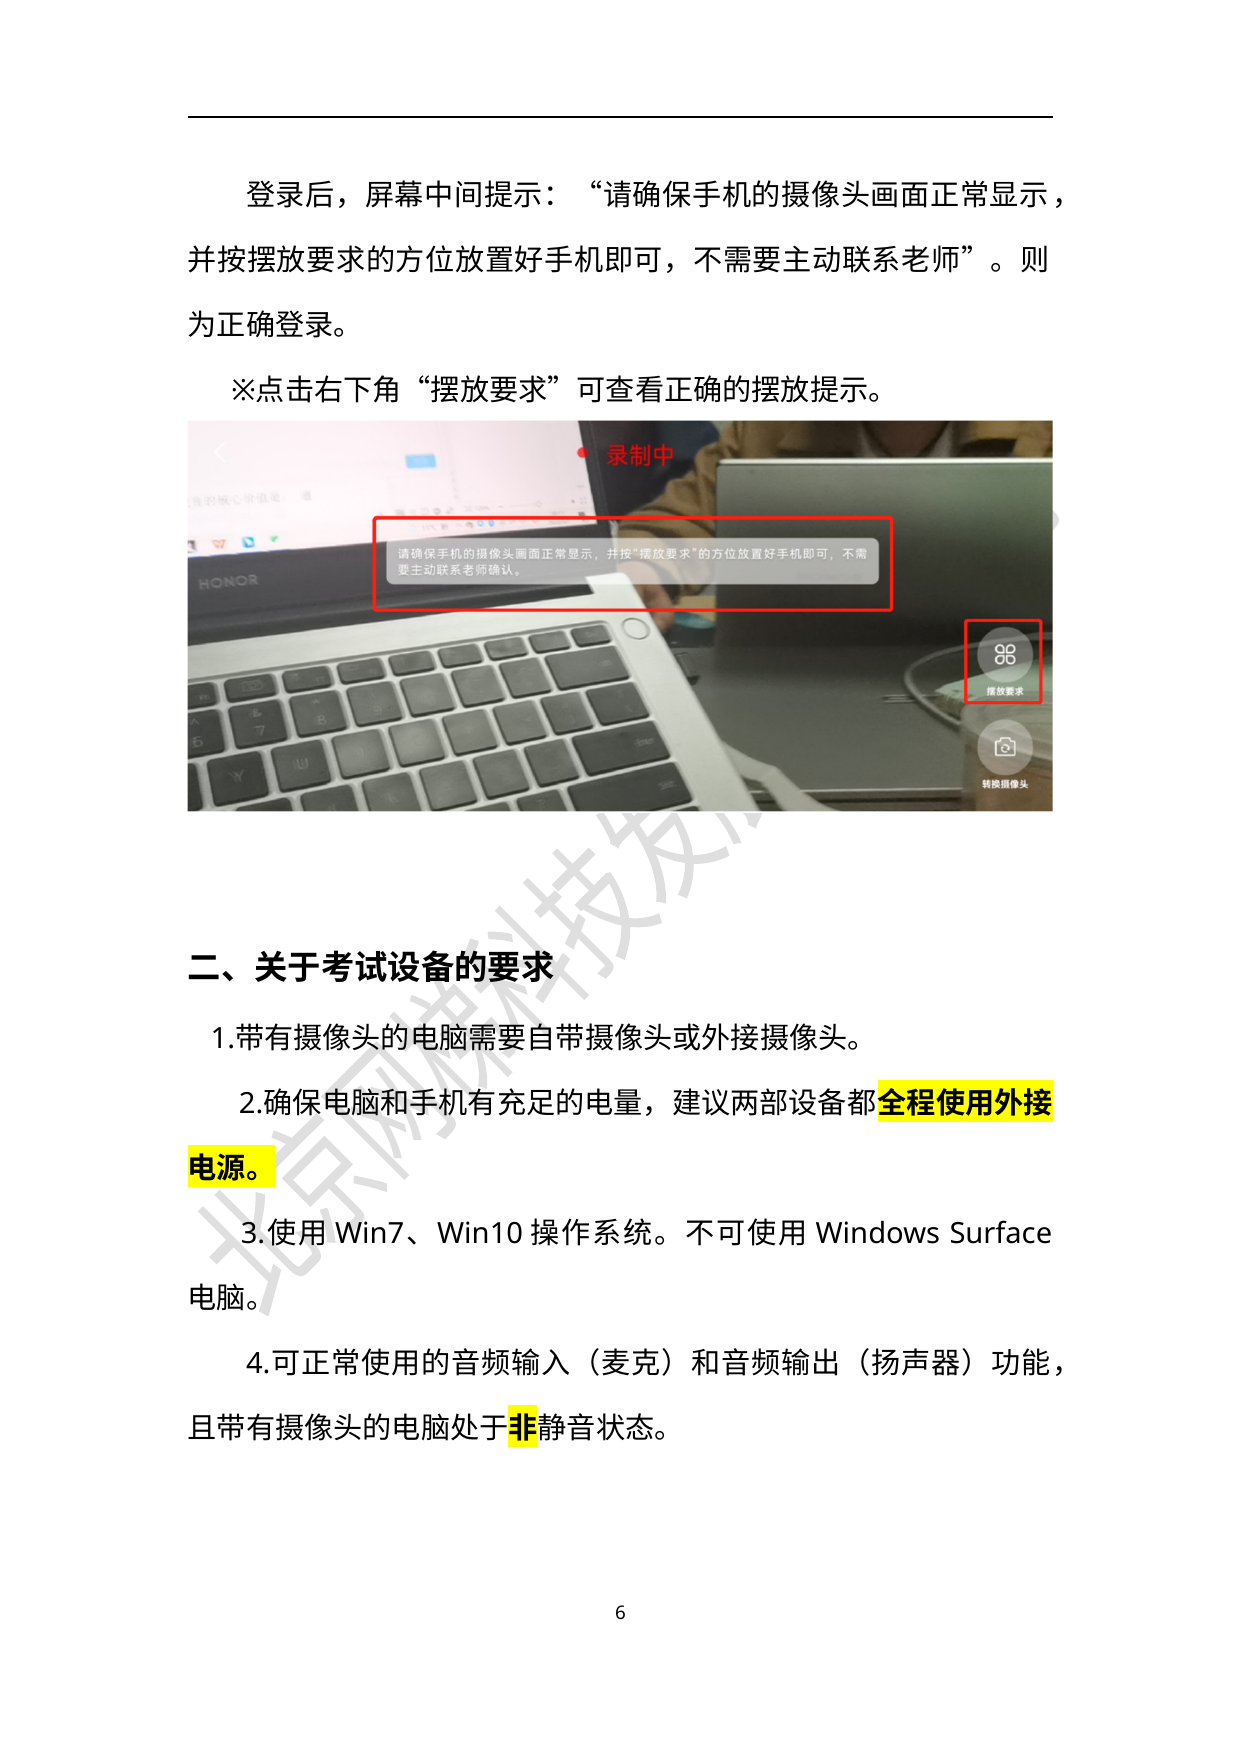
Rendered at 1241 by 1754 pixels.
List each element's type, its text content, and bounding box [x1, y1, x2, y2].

text 登录后，屏幕中间提示：“请确保手机的摄像头画面正常显示，并按摆放要求的方位放置好手机即可，不需要主动联系老师”。则为正确登录。 [187, 160, 1053, 355]
text 3.使用Win7、Win10操作系统。不可使用Windows Surface电脑。 [187, 1198, 1053, 1328]
text 4.可正常使用的音频输入（麦克）和音频输出（扬声器）功能，且带有摄像头的电脑处于非静音状态。 [187, 1328, 1053, 1458]
text ※点击右下角“摆放要求”可查看正确的摆放提示。 [187, 355, 1053, 419]
picture [187, 419, 1053, 813]
text 2.确保电脑和手机有充足的电量，建议两部设备都全程使用外接电源。 [187, 1068, 1053, 1198]
text 1.带有摄像头的电脑需要自带摄像头或外接摄像头。 [187, 1003, 1053, 1068]
title 二、关于考试设备的要求 [187, 932, 1053, 997]
